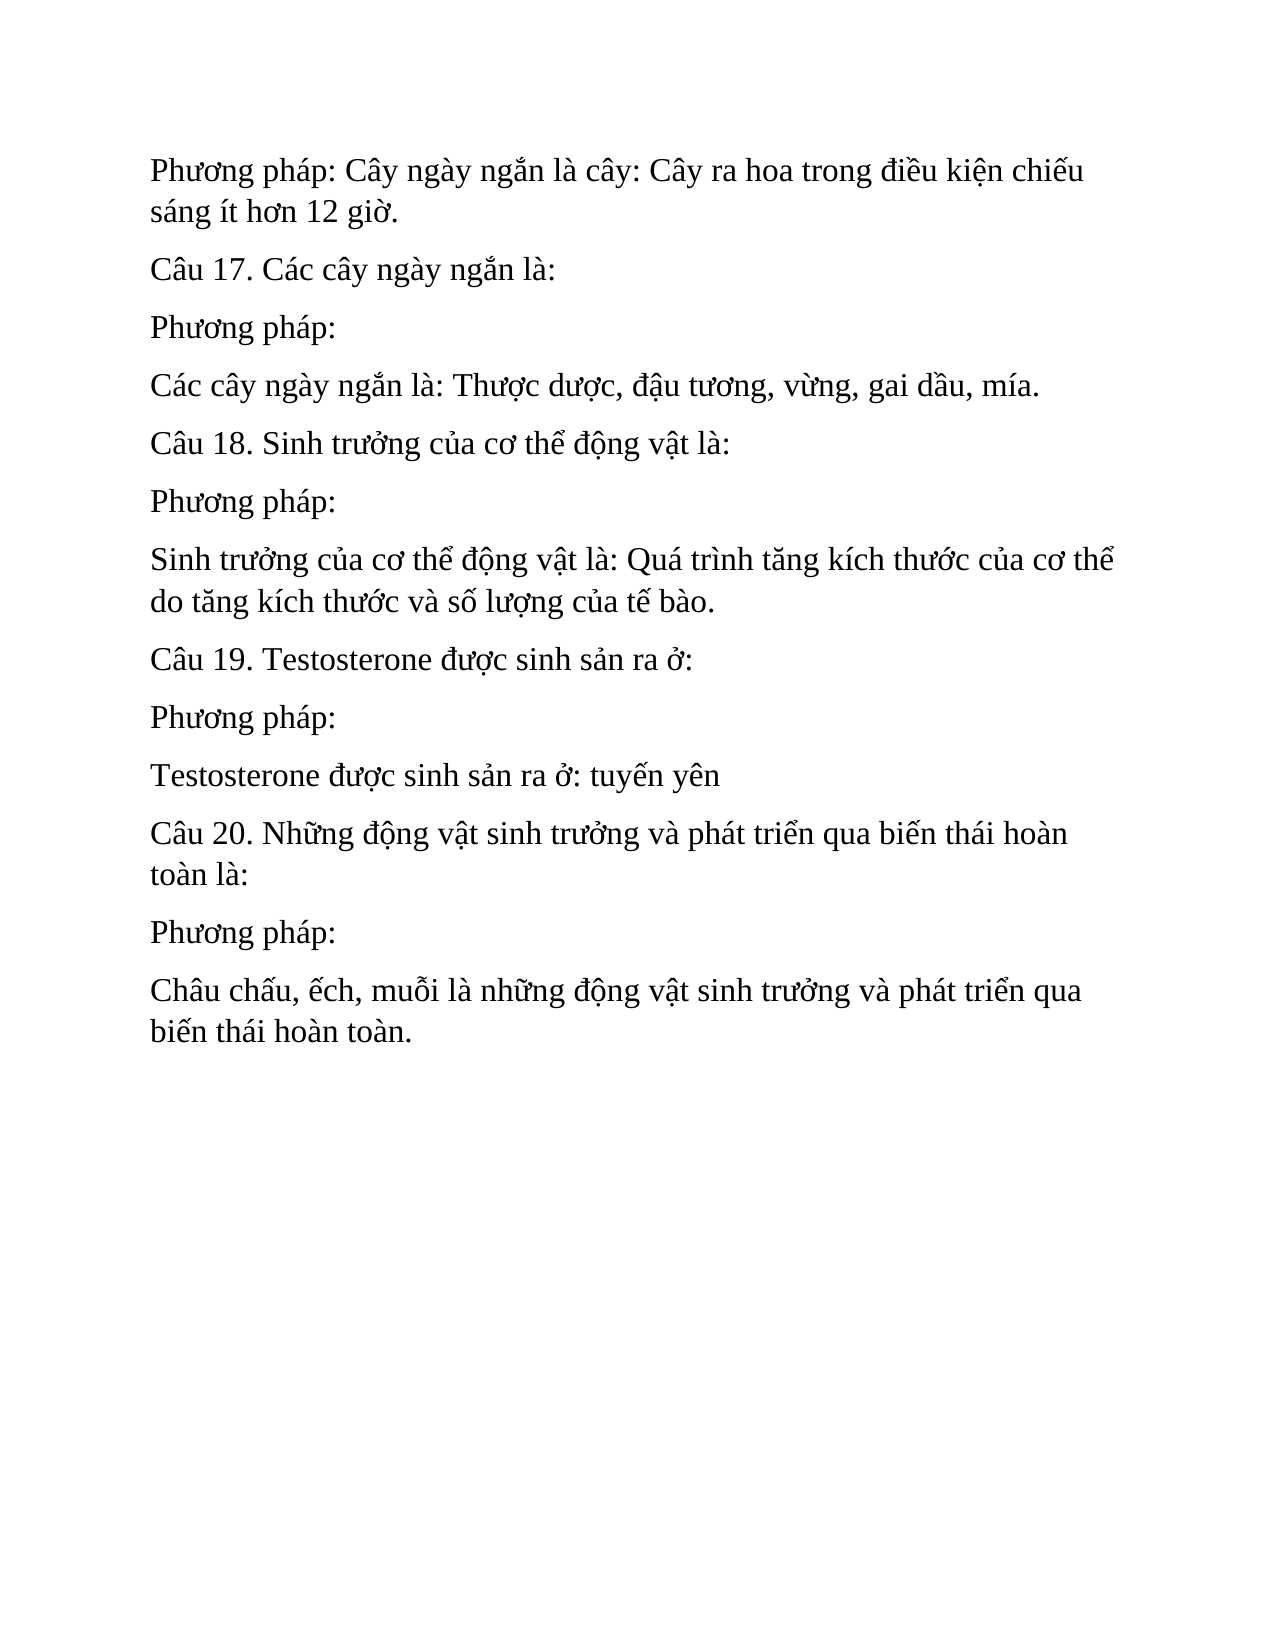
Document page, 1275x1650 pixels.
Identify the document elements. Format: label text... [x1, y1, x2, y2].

text Câu 17. Các cây ngày ngắn là: [150, 249, 1125, 288]
text Phương pháp: [150, 481, 1125, 520]
text Câu 19. Testosterone được sinh sản ra ở: [150, 639, 1125, 677]
text Phương pháp: [150, 912, 1125, 951]
text Testosterone được sinh sản ra ở: tuyến yên [150, 755, 1125, 793]
text Châu chấu, ếch, muỗi là những động vật sinh trưởng và phát triển qua biến thái hoàn toàn. [150, 970, 1125, 1050]
text Phương pháp: [150, 697, 1125, 735]
text Các cây ngày ngắn là: Thược dược, đậu tương, vừng, gai dầu, mía. [150, 365, 1125, 404]
text Câu 18. Sinh trưởng của cơ thể động vật là: [150, 423, 1125, 462]
text Phương pháp: [150, 307, 1125, 346]
text Sinh trưởng của cơ thể động vật là: Quá trình tăng kích thước của cơ thể do tăng kích thước và số lượng của tế bào. [150, 539, 1125, 619]
text Phương pháp: Cây ngày ngắn là cây: Cây ra hoa trong điều kiện chiếu sáng ít hơn 12 giờ. [150, 150, 1125, 230]
text Câu 20. Những động vật sinh trưởng và phát triển qua biến thái hoàn toàn là: [150, 813, 1125, 893]
